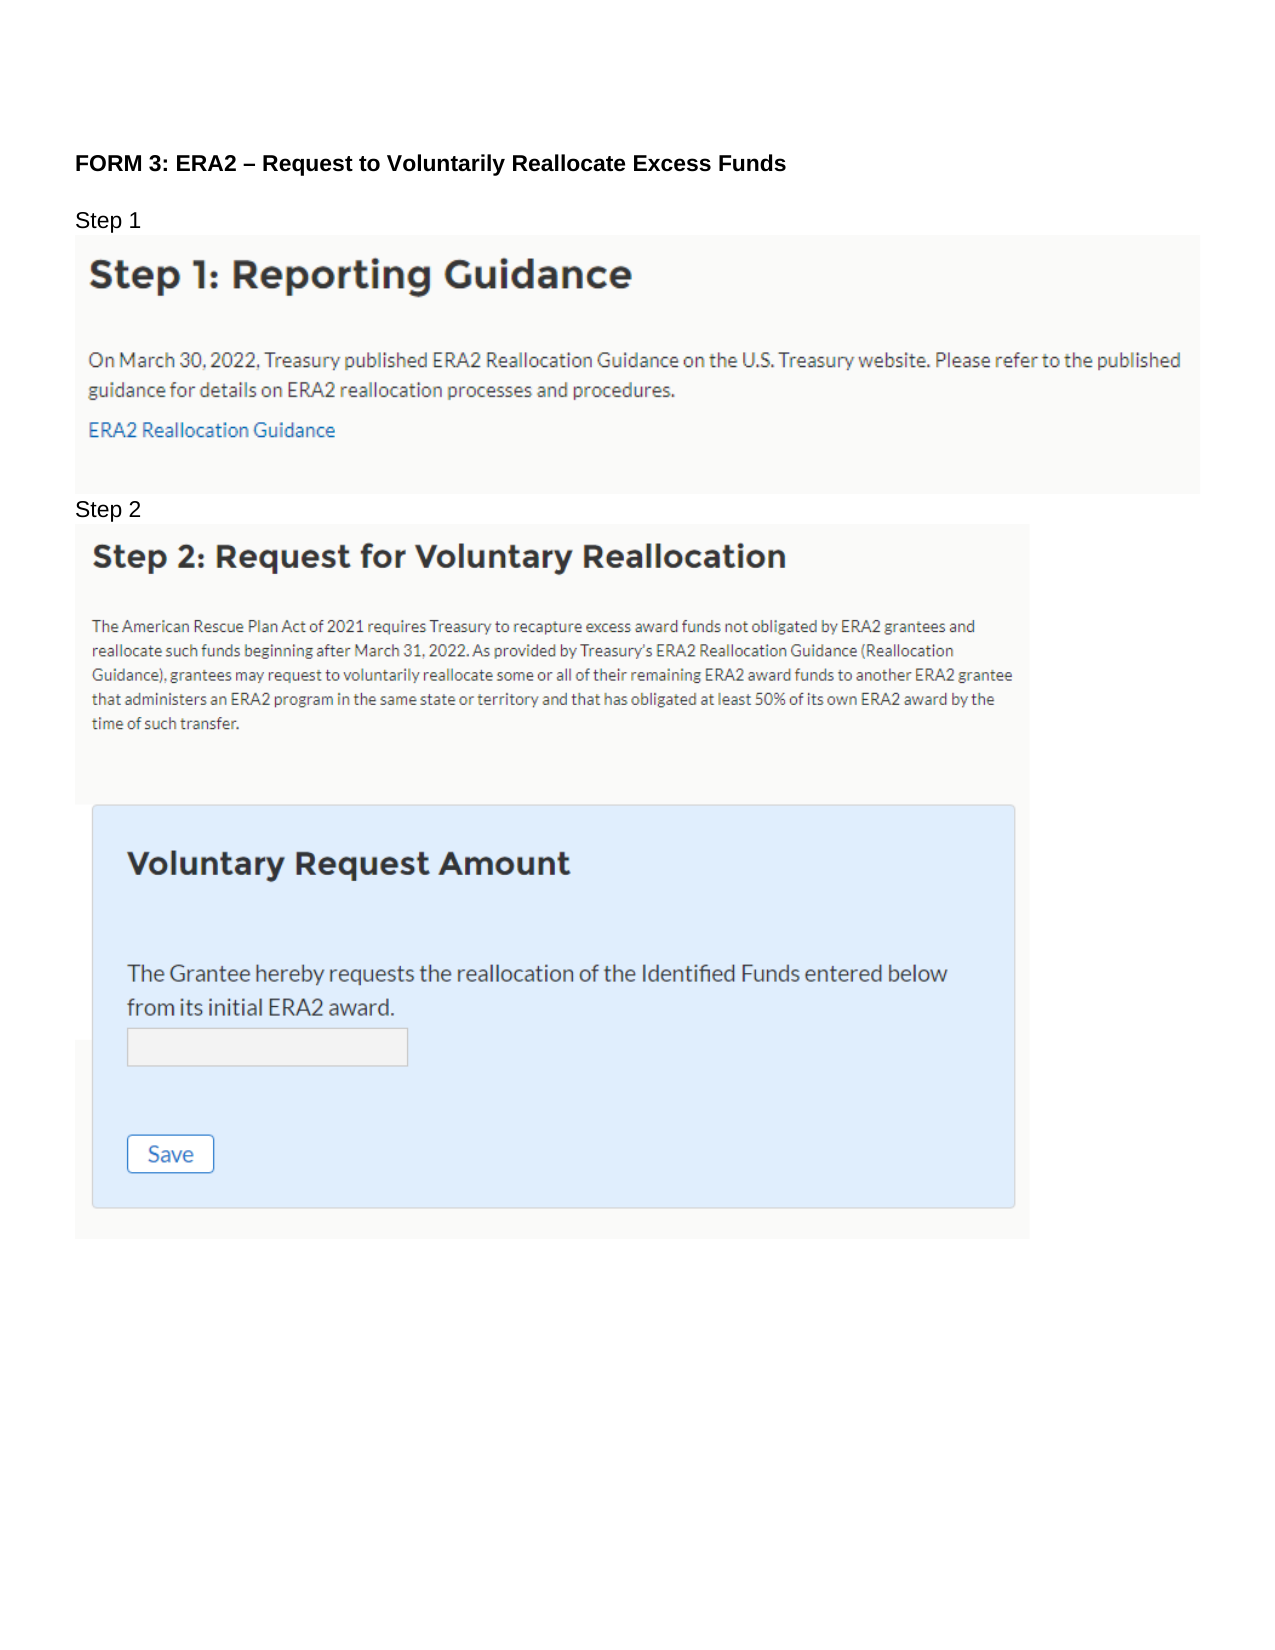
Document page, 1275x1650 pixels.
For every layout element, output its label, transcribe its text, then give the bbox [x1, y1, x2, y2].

picture [75, 235, 1200, 494]
text Step 1 [75, 207, 1200, 233]
text Step 2 [75, 496, 1200, 522]
text FORM 3: ERA2 – Request to Voluntarily Reallocate Excess Funds [75, 150, 1200, 176]
picture [75, 524, 1030, 1239]
